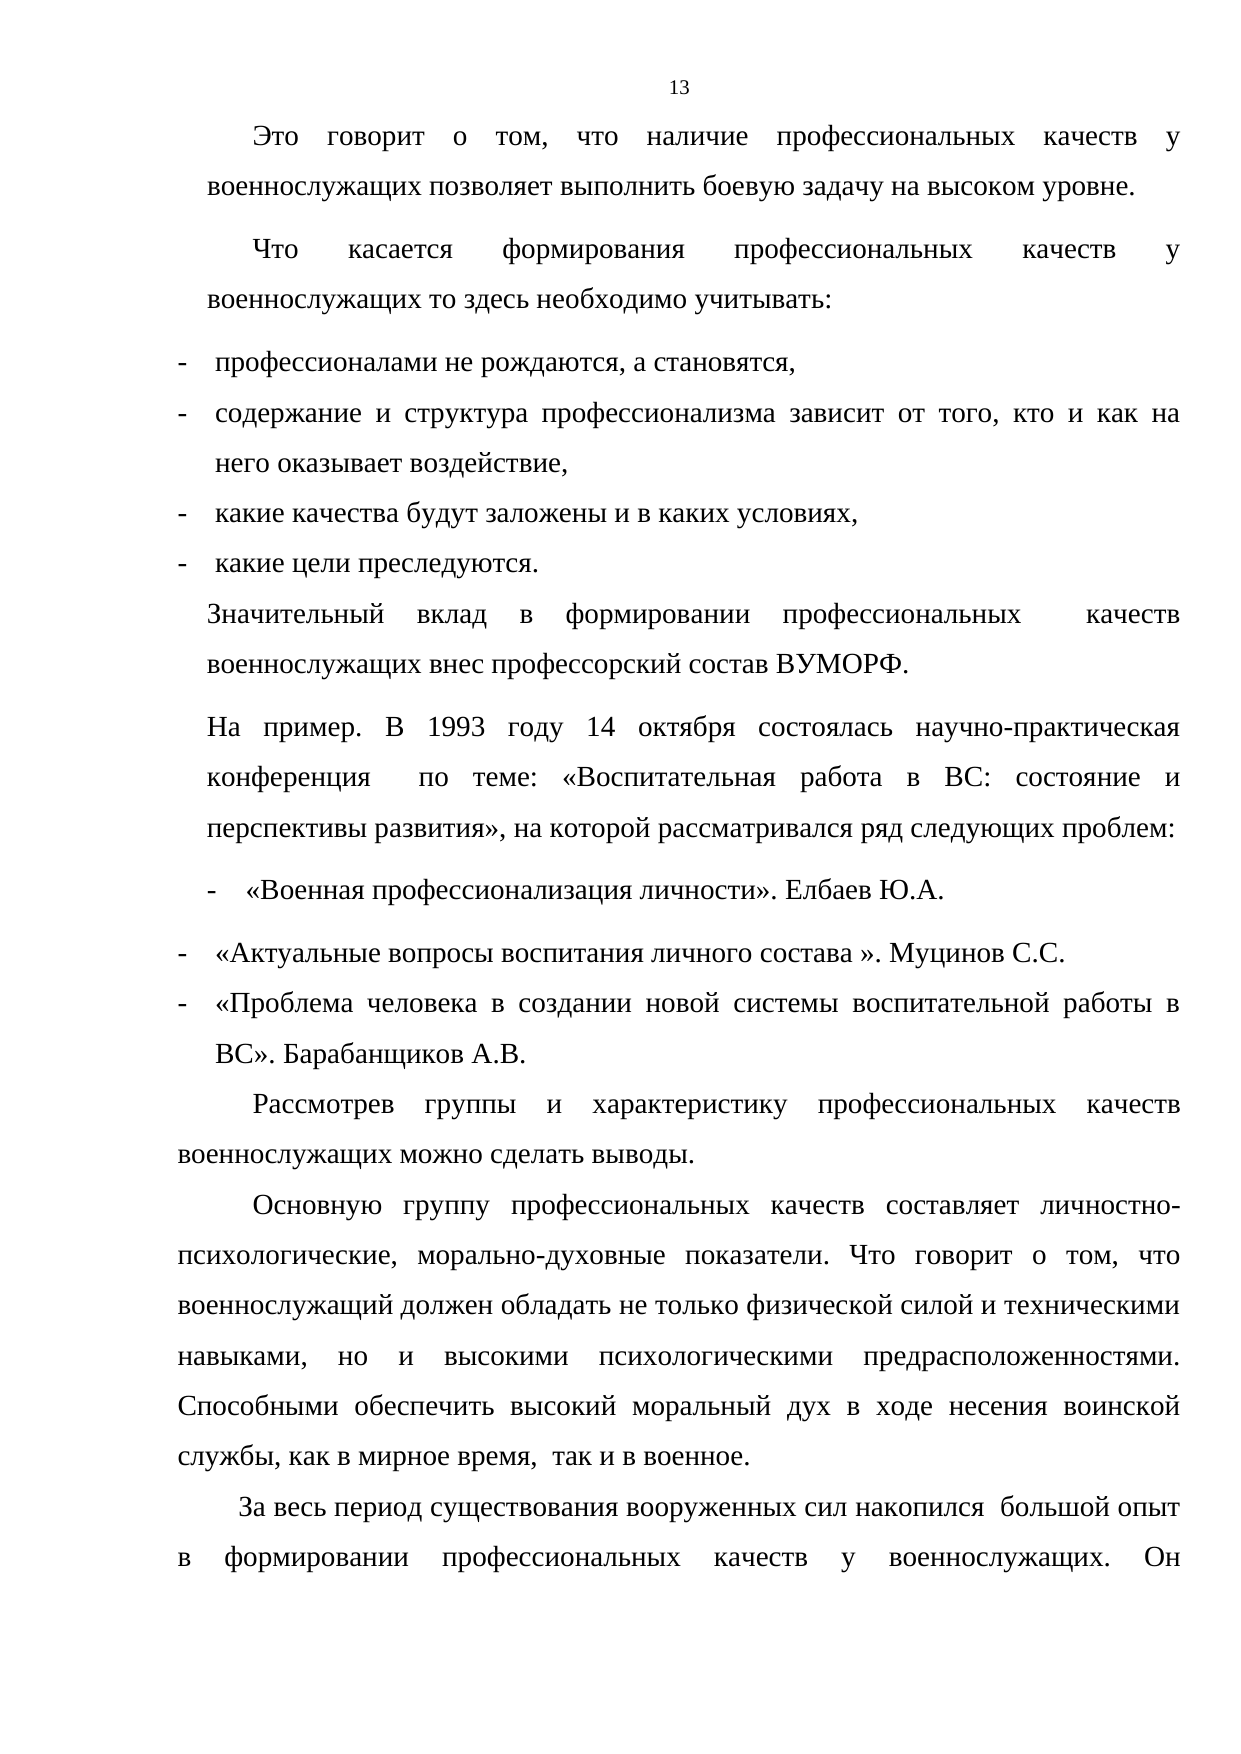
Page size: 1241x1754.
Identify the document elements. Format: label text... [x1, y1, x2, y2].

text Значительный вклад в формировании профессиональных качеств военнослужащих внес профессорский состав ВУМОРФ. [207, 596, 1181, 680]
text Рассмотрев группы и характеристику профессиональных качеств военнослужащих можно сделать выводы. [177, 1086, 1181, 1170]
text - «Военная профессионализация личности». Елбаев Ю.А. [207, 872, 1181, 906]
list какие качества будут заложены и в каких условиях, [177, 495, 1181, 529]
list «Актуальные вопросы воспитания личного состава ». Муцинов С.С. [177, 935, 1181, 969]
text Что касается формирования профессиональных качеств у военнослужащих то здесь необходимо учитывать: [207, 231, 1181, 315]
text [177, 1489, 1181, 1573]
list какие цели преследуются. [177, 546, 1181, 579]
list профессионалами не рождаются, а становятся, [177, 344, 1181, 378]
list содержание и структура профессионализма зависит от того, кто и как на него оказывает воздействие, [177, 395, 1181, 478]
list «Проблема человека в создании новой системы воспитательной работы в ВС». Барабанщиков А.В. [177, 986, 1181, 1069]
text Это говорит о том, что наличие профессиональных качеств у военнослужащих позволяет выполнить боевую задачу на высоком уровне. [207, 118, 1181, 202]
text Основную группу профессиональных качеств составляет личностно-психологические, морально-духовные показатели. Что говорит о том, что военнослужащий должен обладать не только физической силой и техническими навыками, но и высокими психологическими предрасположенностями. Способными обеспечить высокий моральный дух в ходе несения воинской службы, как в мирное время, так и в военное. [177, 1187, 1181, 1472]
text На пример. В 1993 году 14 октября состоялась научно-практическая конференция по теме: «Воспитательная работа в ВС: состояние и перспективы развития», на которой рассматривался ряд следующих проблем: [207, 709, 1181, 843]
